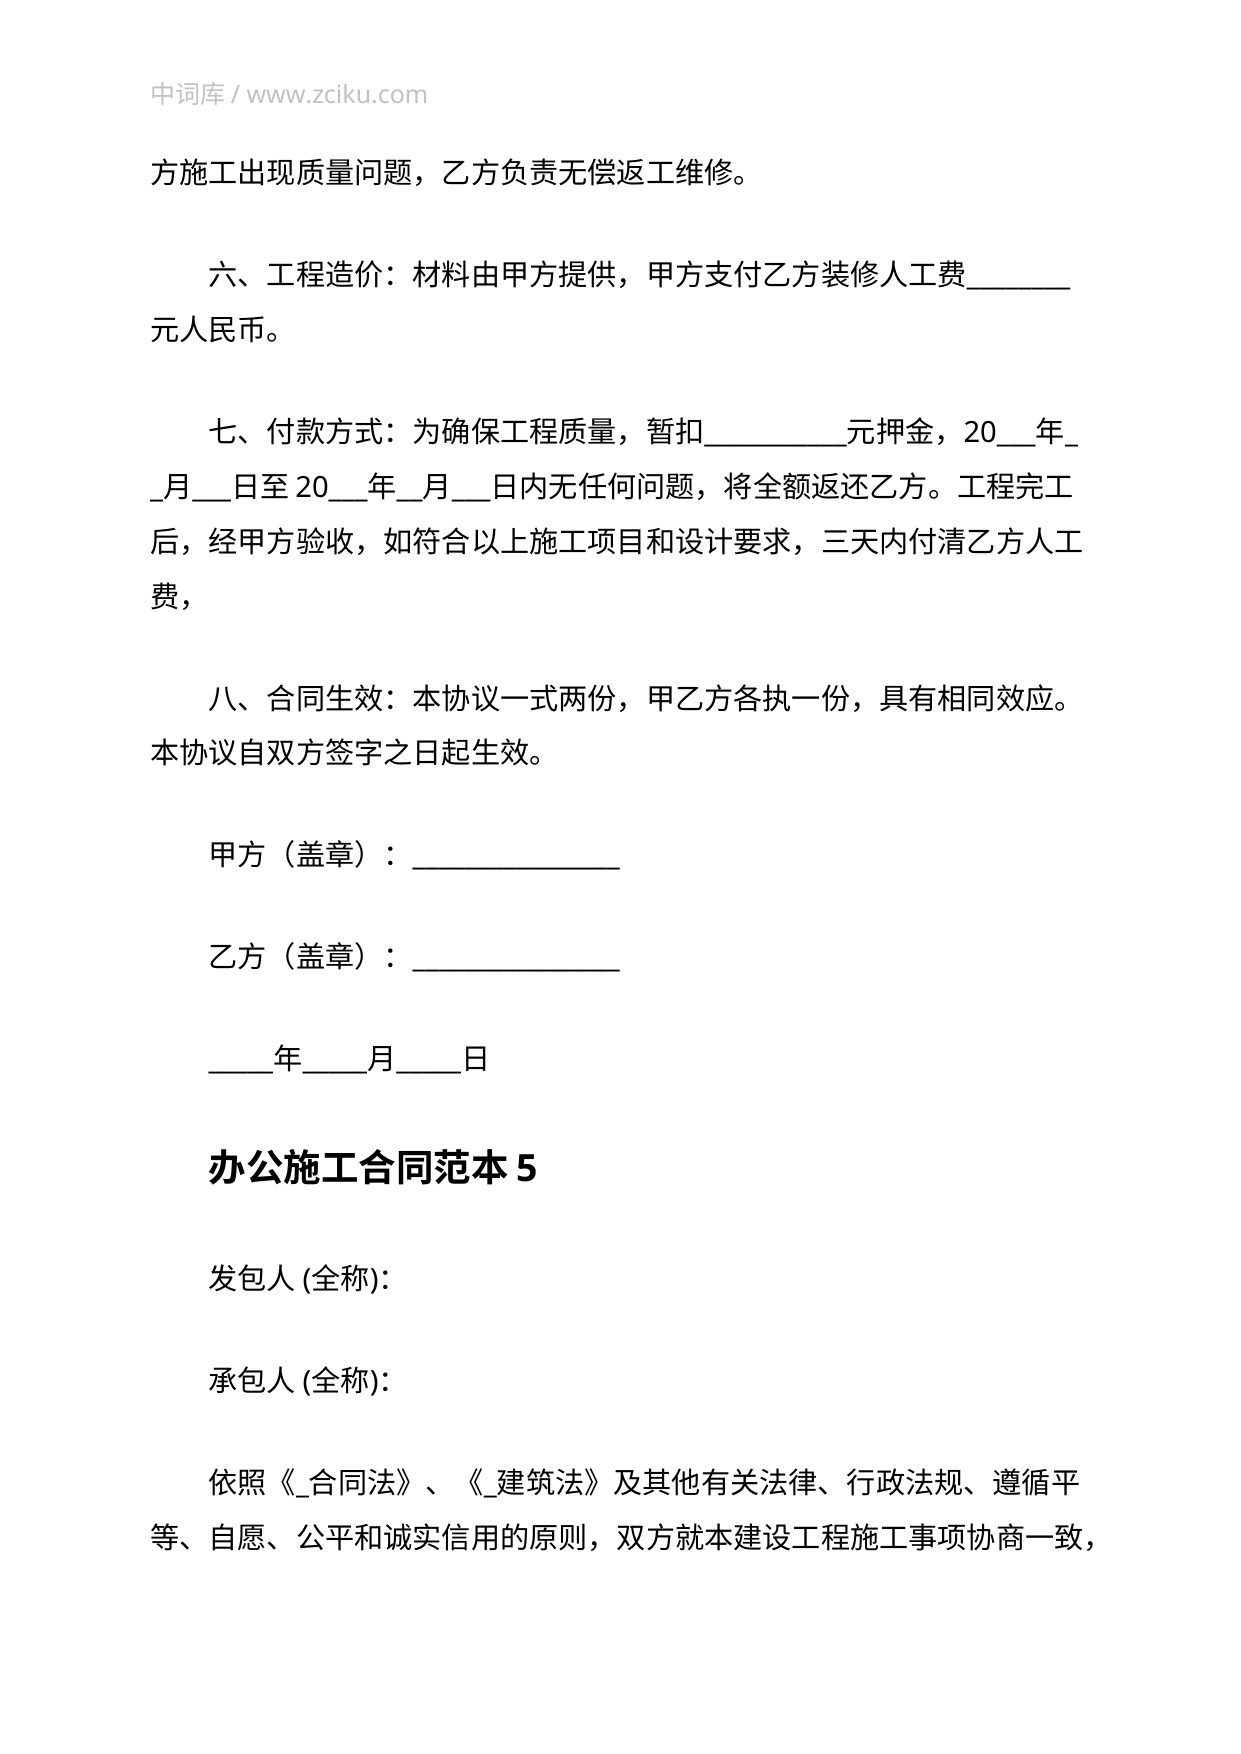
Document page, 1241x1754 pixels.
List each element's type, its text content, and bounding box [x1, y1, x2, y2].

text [150, 150, 1090, 192]
text 八、合同生效：本协议一式两份，甲乙方各执一份，具有相同效应。本协议自双方签字之日起生效。 [150, 675, 1090, 772]
text 七、付款方式：为确保工程质量，暂扣___________元押金，20___年__月___日至20___年__月___日内无任何问题，将全额返还乙方。工程完工后，经甲方验收，如符合以上施工项目和设计要求，三天内付清乙方人工费， [150, 408, 1090, 616]
text 办公施工合同范本5 [150, 1138, 1090, 1192]
text 乙方（盖章）：________________ [150, 934, 1090, 976]
text 承包人 (全称)： [150, 1357, 1090, 1400]
text 六、工程造价：材料由甲方提供，甲方支付乙方装修人工费________元人民币。 [150, 252, 1090, 349]
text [150, 1459, 1090, 1557]
text _____年_____月_____日 [150, 1036, 1090, 1078]
text 发包人 (全称)： [150, 1255, 1090, 1298]
text 甲方（盖章）：________________ [150, 832, 1090, 874]
